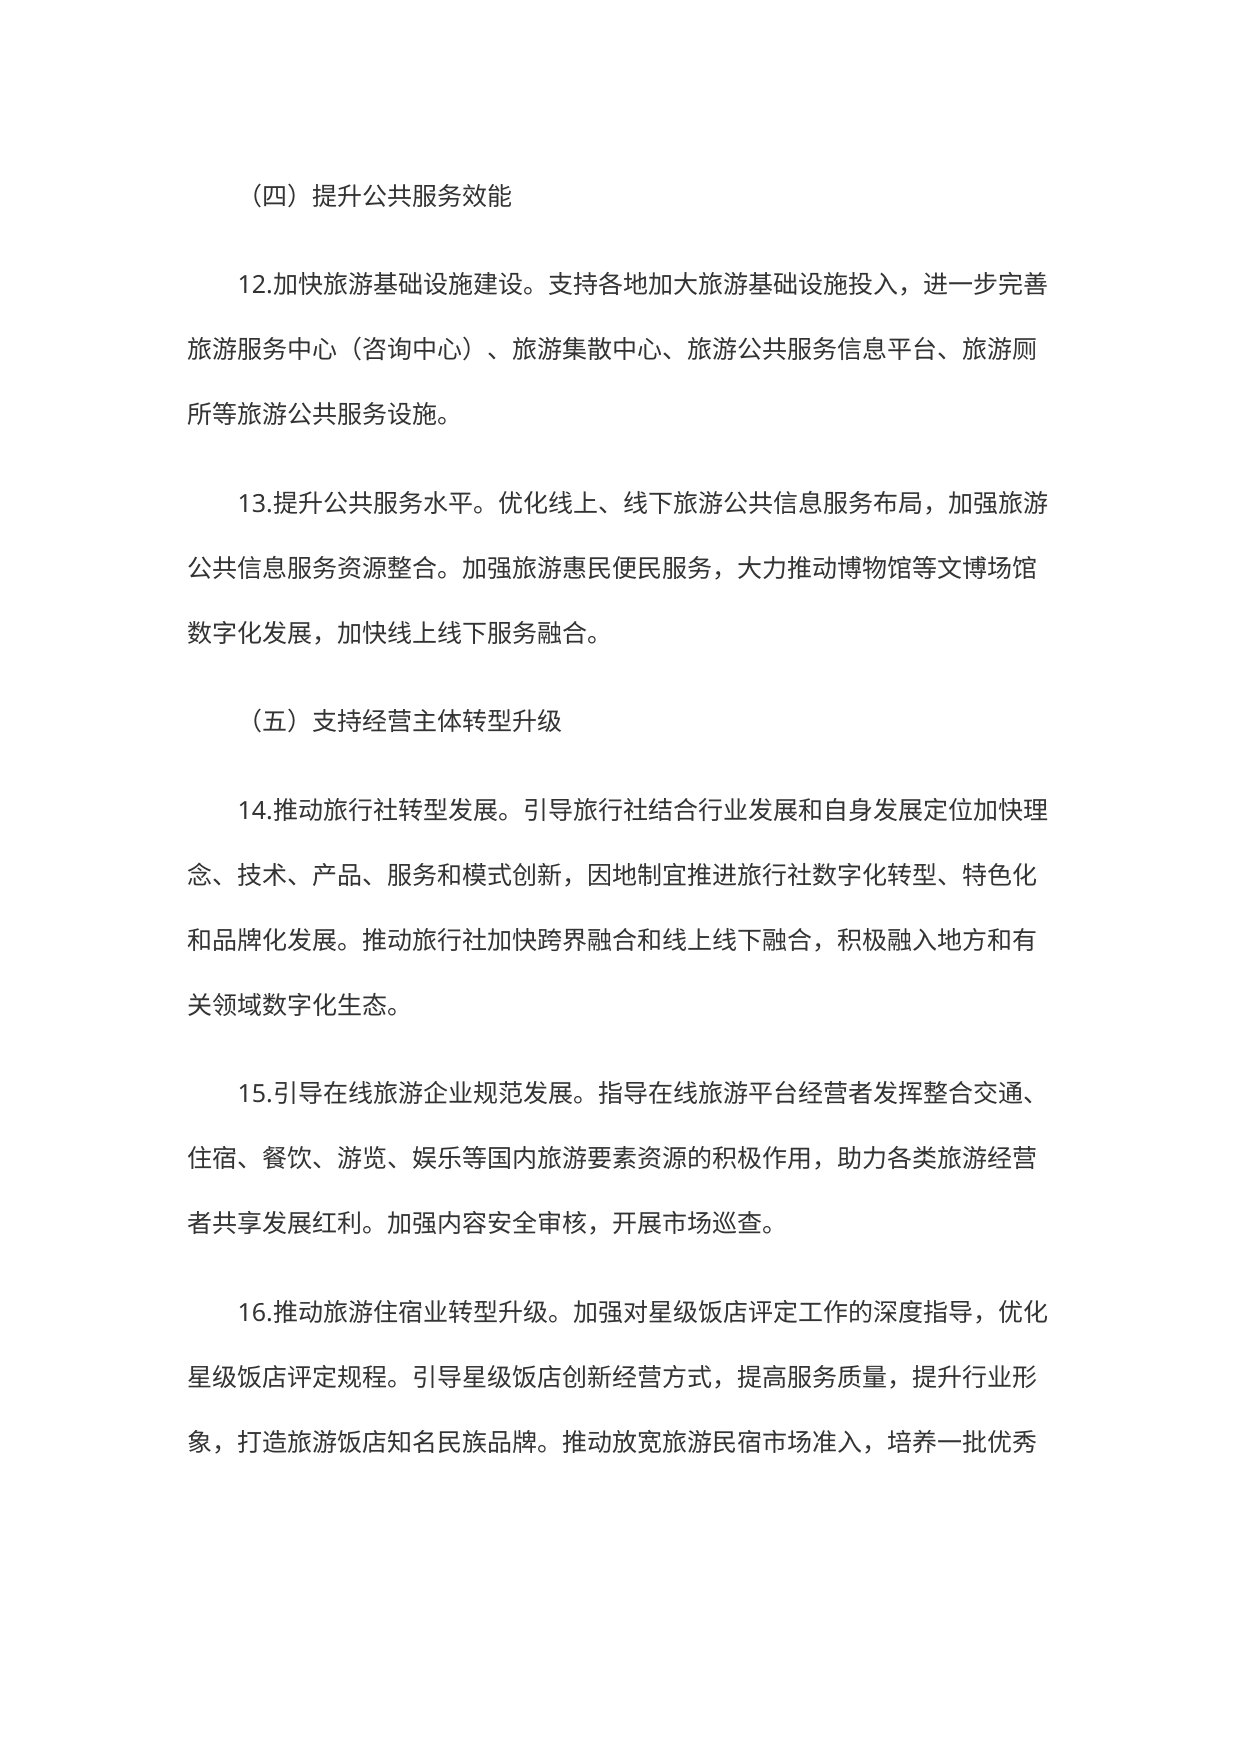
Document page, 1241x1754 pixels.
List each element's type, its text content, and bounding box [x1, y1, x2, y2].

text 13.提升公共服务水平。优化线上、线下旅游公共信息服务布局，加强旅游公共信息服务资源整合。加强旅游惠民便民服务，大力推动博物馆等文博场馆数字化发展，加快线上线下服务融合。 [187, 469, 1053, 664]
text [187, 1278, 1053, 1473]
text 15.引导在线旅游企业规范发展。指导在线旅游平台经营者发挥整合交通、住宿、餐饮、游览、娱乐等国内旅游要素资源的积极作用，助力各类旅游经营者共享发展红利。加强内容安全审核，开展市场巡查。 [187, 1059, 1053, 1254]
text （四）提升公共服务效能 [187, 162, 1053, 227]
text 14.推动旅行社转型发展。引导旅行社结合行业发展和自身发展定位加快理念、技术、产品、服务和模式创新，因地制宜推进旅行社数字化转型、特色化和品牌化发展。推动旅行社加快跨界融合和线上线下融合，积极融入地方和有关领域数字化生态。 [187, 776, 1053, 1036]
text 12.加快旅游基础设施建设。支持各地加大旅游基础设施投入，进一步完善旅游服务中心（咨询中心）、旅游集散中心、旅游公共服务信息平台、旅游厕所等旅游公共服务设施。 [187, 250, 1053, 445]
text （五）支持经营主体转型升级 [187, 687, 1053, 752]
